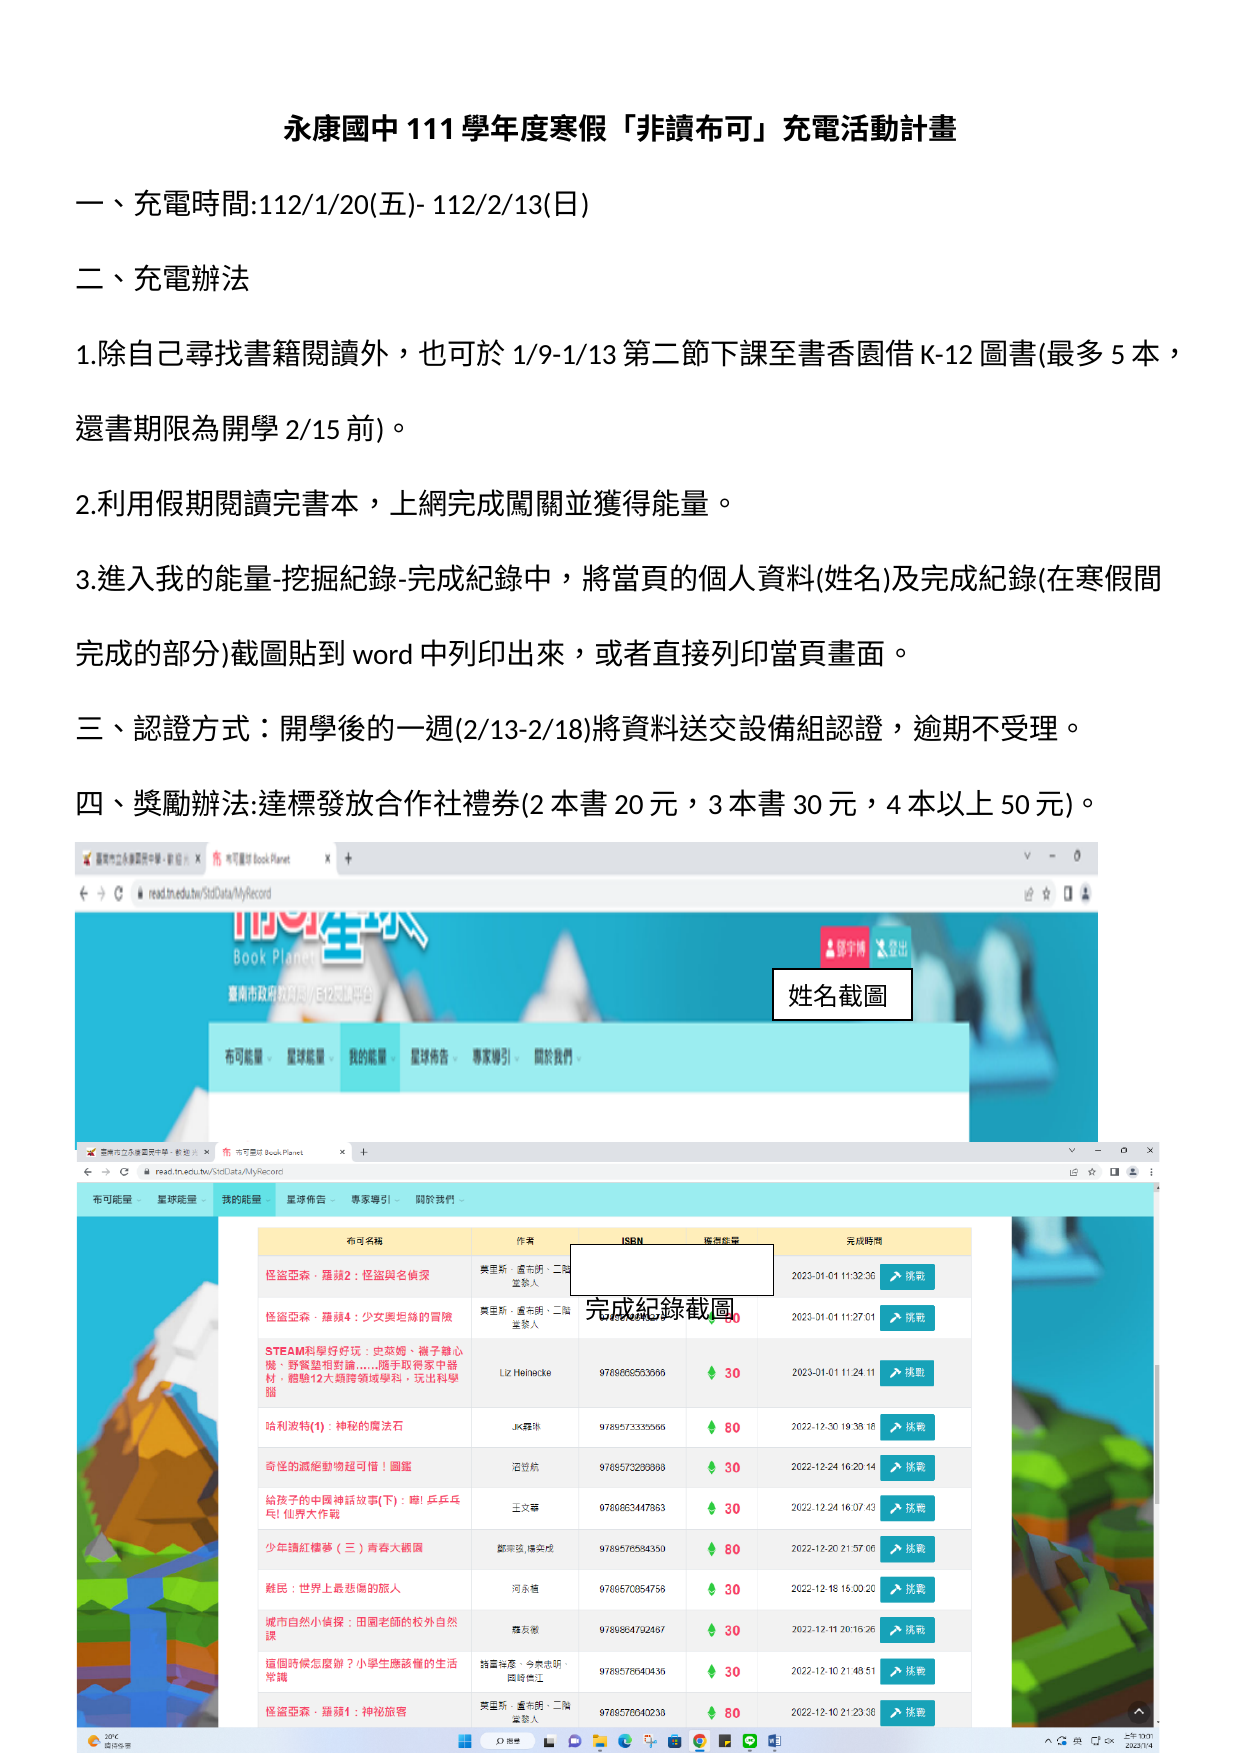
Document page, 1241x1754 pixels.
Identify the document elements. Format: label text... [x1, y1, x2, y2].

text 2.利用假期閱讀完書本，上網完成闖關並獲得能量。 [75, 464, 1165, 539]
text 1.除自己尋找書籍閱讀外，也可於1/9-1/13第二節下課至書香園借K-12圖書(最多5本，還書期限為開學2/15前)。 [75, 314, 1165, 464]
picture [75, 1142, 1158, 1752]
text 二、充電辦法 [75, 239, 1165, 314]
text 3.進入我的能量-挖掘紀錄-完成紀錄中，將當頁的個人資料(姓名)及完成紀錄(在寒假間完成的部分)截圖貼到word中列印出來，或者直接列印當頁畫面。 [75, 539, 1165, 689]
text 四、獎勵辦法:達標發放合作社禮券(2本書20元，3本書30元，4本以上50元)。 [75, 764, 1165, 839]
text 永康國中111學年度寒假「非讀布可」充電活動計畫 [75, 89, 1165, 164]
text 三、認證方式：開學後的一週(2/13-2/18)將資料送交設備組認證，逾期不受理。 [75, 689, 1165, 764]
text 一、充電時間:112/1/20(五)- 112/2/13(日) [75, 164, 1165, 239]
